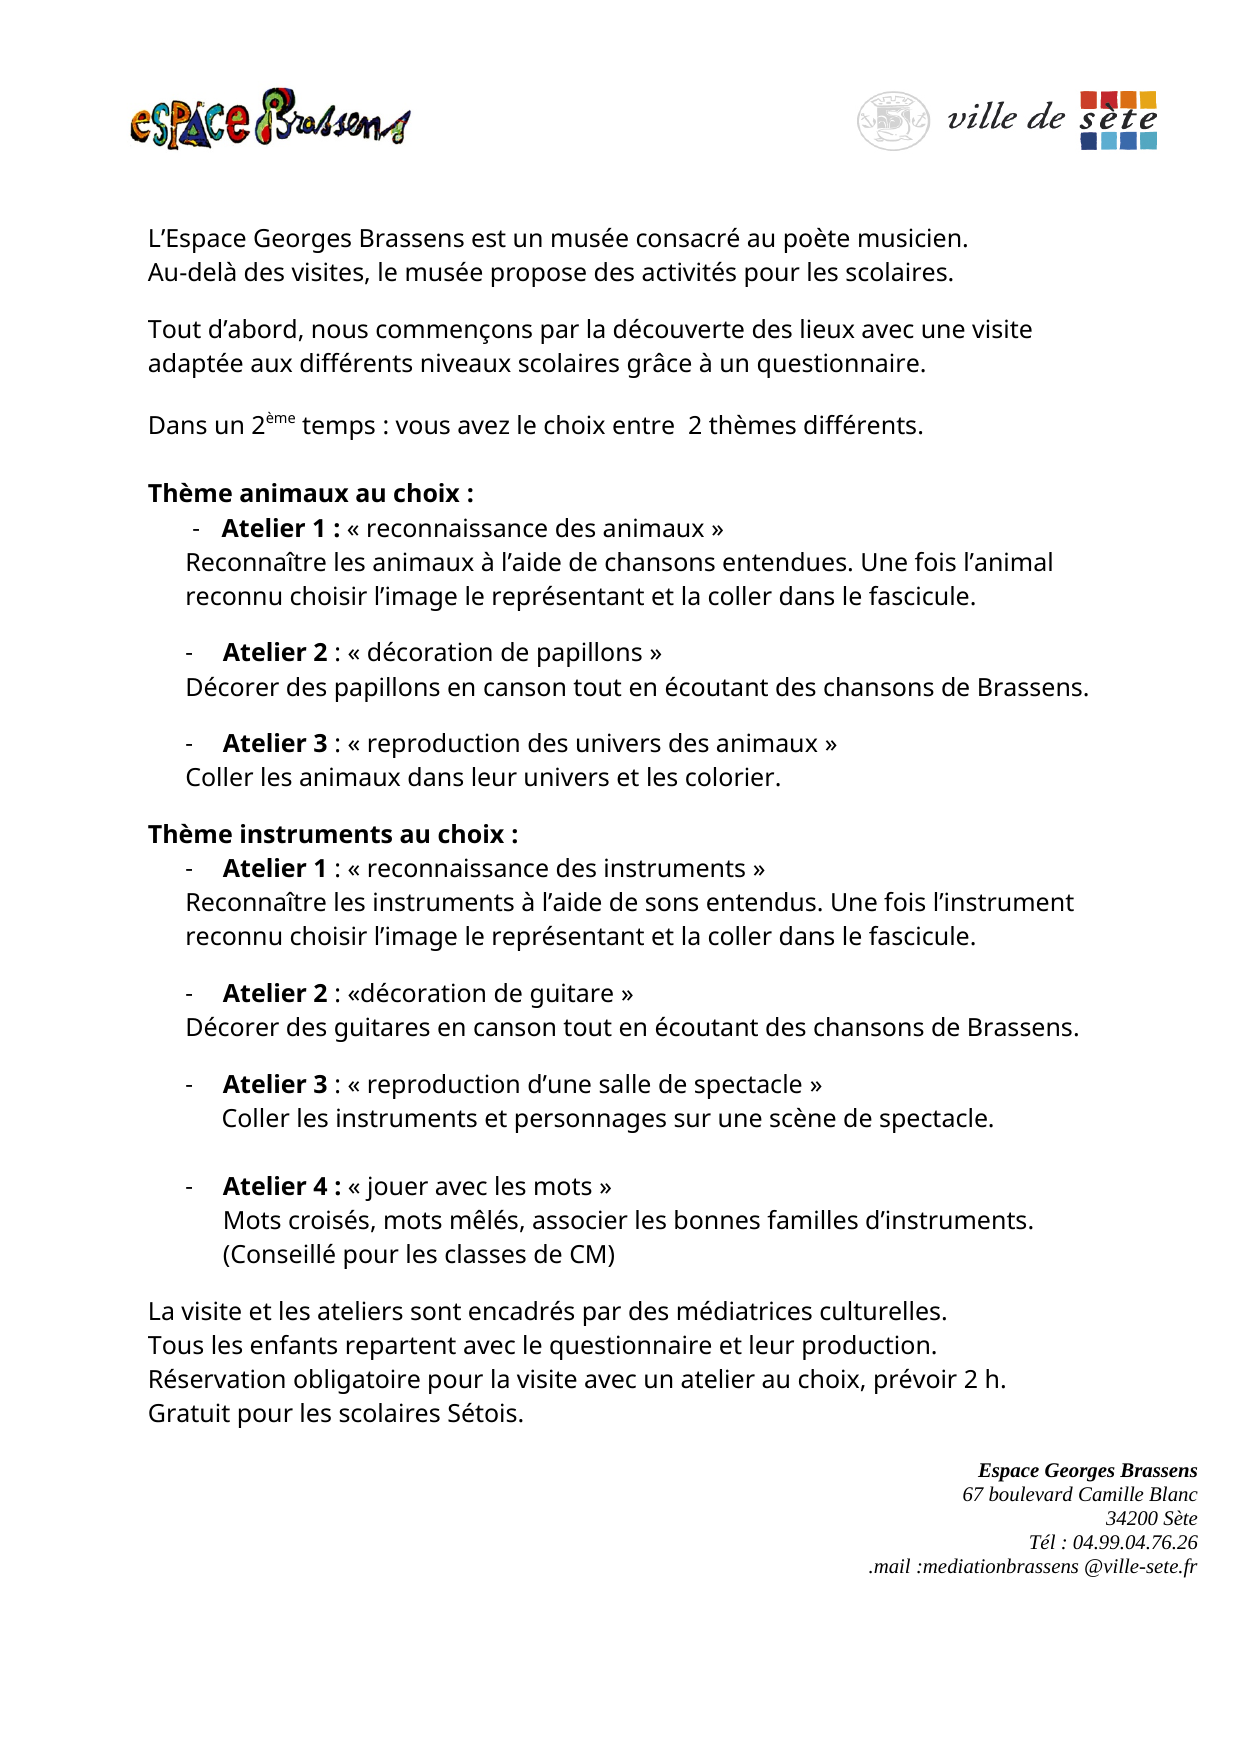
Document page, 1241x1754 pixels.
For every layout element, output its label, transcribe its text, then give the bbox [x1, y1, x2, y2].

text Espace Georges Brassens [148, 1458, 1198, 1482]
text L’Espace Georges Brassens est un musée consacré au poète musicien. [148, 221, 1093, 255]
text Tout d’abord, nous commençons par la découverte des lieux avec une visite adaptée aux différents niveaux scolaires grâce à un questionnaire. [148, 312, 1093, 380]
list Atelier 2 : «décoration de guitare » [185, 976, 1093, 1010]
text La visite et les ateliers sont encadrés par des médiatrices culturelles. [148, 1294, 1093, 1328]
text Gratuit pour les scolaires Sétois. [148, 1396, 1093, 1430]
text Tous les enfants repartent avec le questionnaire et leur production. [148, 1328, 1093, 1362]
text 67 boulevard Camille Blanc [148, 1482, 1198, 1506]
list Atelier 1 : « reconnaissance des animaux » [192, 510, 1093, 544]
text Reconnaître les instruments à l’aide de sons entendus. Une fois l’instrument reconnu choisir l’image le représentant et la coller dans le fascicule. [185, 885, 1093, 953]
text Tél : 04.99.04.76.26 [148, 1530, 1198, 1554]
text Décorer des guitares en canson tout en écoutant des chansons de Brassens. [185, 1010, 1093, 1044]
text 34200 Sète [148, 1506, 1198, 1530]
text Décorer des papillons en canson tout en écoutant des chansons de Brassens. [185, 669, 1093, 703]
text Dans un 2ème temps : vous avez le choix entre 2 thèmes différents. [148, 408, 1093, 442]
list (Conseillé pour les classes de CM) [223, 1237, 1093, 1271]
list Atelier 2 : « décoration de papillons » [185, 635, 1093, 669]
text .mail :mediationbrassens @ville-sete.fr [148, 1554, 1198, 1578]
picture [834, 73, 1180, 168]
list Atelier 4 : « jouer avec les mots » [185, 1169, 1093, 1203]
list Atelier 1 : « reconnaissance des instruments » [185, 851, 1093, 885]
list Atelier 3 : « reproduction d’une salle de spectacle » [185, 1067, 1093, 1101]
text Coller les animaux dans leur univers et les colorier. [185, 760, 1093, 794]
list Thème animaux au choix : [148, 476, 1093, 510]
list Thème instruments au choix : [148, 817, 1093, 851]
text Reconnaître les animaux à l’aide de chansons entendues. Une fois l’animal reconnu choisir l’image le représentant et la coller dans le fascicule. [185, 544, 1093, 612]
list Atelier 3 : « reproduction des univers des animaux » [185, 726, 1093, 760]
text Coller les instruments et personnages sur une scène de spectacle. [148, 1101, 1093, 1135]
text Au-delà des visites, le musée propose des activités pour les scolaires. [148, 255, 1093, 289]
text Réservation obligatoire pour la visite avec un atelier au choix, prévoir 2 h. [148, 1362, 1093, 1396]
list Mots croisés, mots mêlés, associer les bonnes familles d’instruments. [223, 1203, 1093, 1237]
picture [126, 81, 418, 158]
